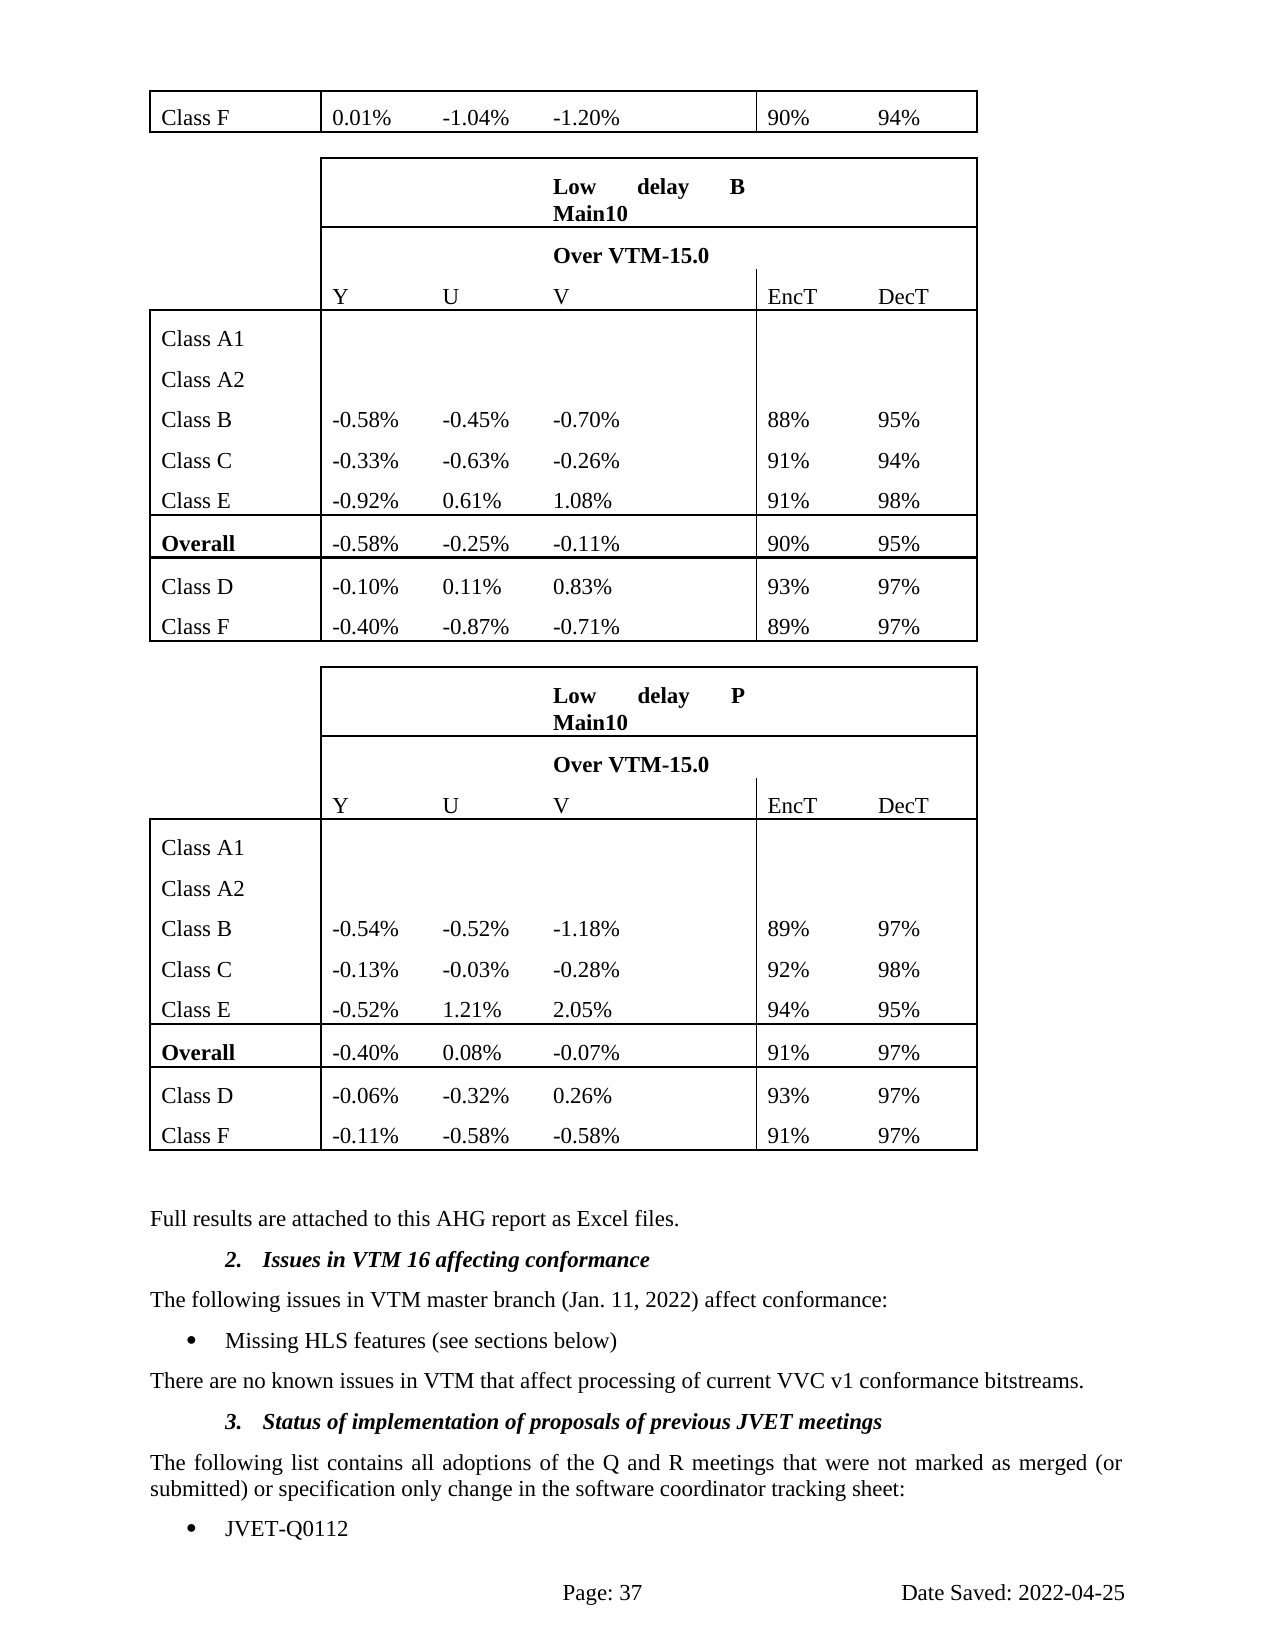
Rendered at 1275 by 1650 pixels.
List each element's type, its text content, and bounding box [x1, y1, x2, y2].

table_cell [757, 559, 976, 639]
text There are no known issues in VTM that affect processing of current VVC v1 conformance bitstreams. [150, 1367, 1125, 1394]
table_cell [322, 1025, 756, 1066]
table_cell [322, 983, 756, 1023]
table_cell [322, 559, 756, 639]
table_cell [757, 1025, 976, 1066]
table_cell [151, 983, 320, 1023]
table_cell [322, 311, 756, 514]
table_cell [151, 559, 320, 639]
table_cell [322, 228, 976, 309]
list Issues in VTM 16 affecting conformance [225, 1246, 1125, 1272]
text The following list contains all adoptions of the Q and R meetings that were not marked as merged (or submitted) or specification only change in the software coordinator tracking sheet: [150, 1448, 1125, 1501]
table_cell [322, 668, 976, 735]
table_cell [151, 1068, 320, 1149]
list JVET-Q0112 [187, 1515, 1125, 1542]
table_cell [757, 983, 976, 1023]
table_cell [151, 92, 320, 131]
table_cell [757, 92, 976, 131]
list Missing HLS features (see sections below) [187, 1327, 1125, 1353]
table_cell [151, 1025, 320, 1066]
list Status of implementation of proposals of previous JVET meetings [225, 1408, 1125, 1434]
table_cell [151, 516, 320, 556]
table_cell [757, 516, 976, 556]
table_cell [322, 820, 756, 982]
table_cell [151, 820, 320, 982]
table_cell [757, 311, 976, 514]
text Full results are attached to this AHG report as Excel files. [150, 1205, 1125, 1232]
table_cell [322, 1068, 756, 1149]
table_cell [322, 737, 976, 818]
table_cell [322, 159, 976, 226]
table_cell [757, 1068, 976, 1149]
text The following issues in VTM master branch (Jan. 11, 2022) affect conformance: [150, 1286, 1125, 1313]
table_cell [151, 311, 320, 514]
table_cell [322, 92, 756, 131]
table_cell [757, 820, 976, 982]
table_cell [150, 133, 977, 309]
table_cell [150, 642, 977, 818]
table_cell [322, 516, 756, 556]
